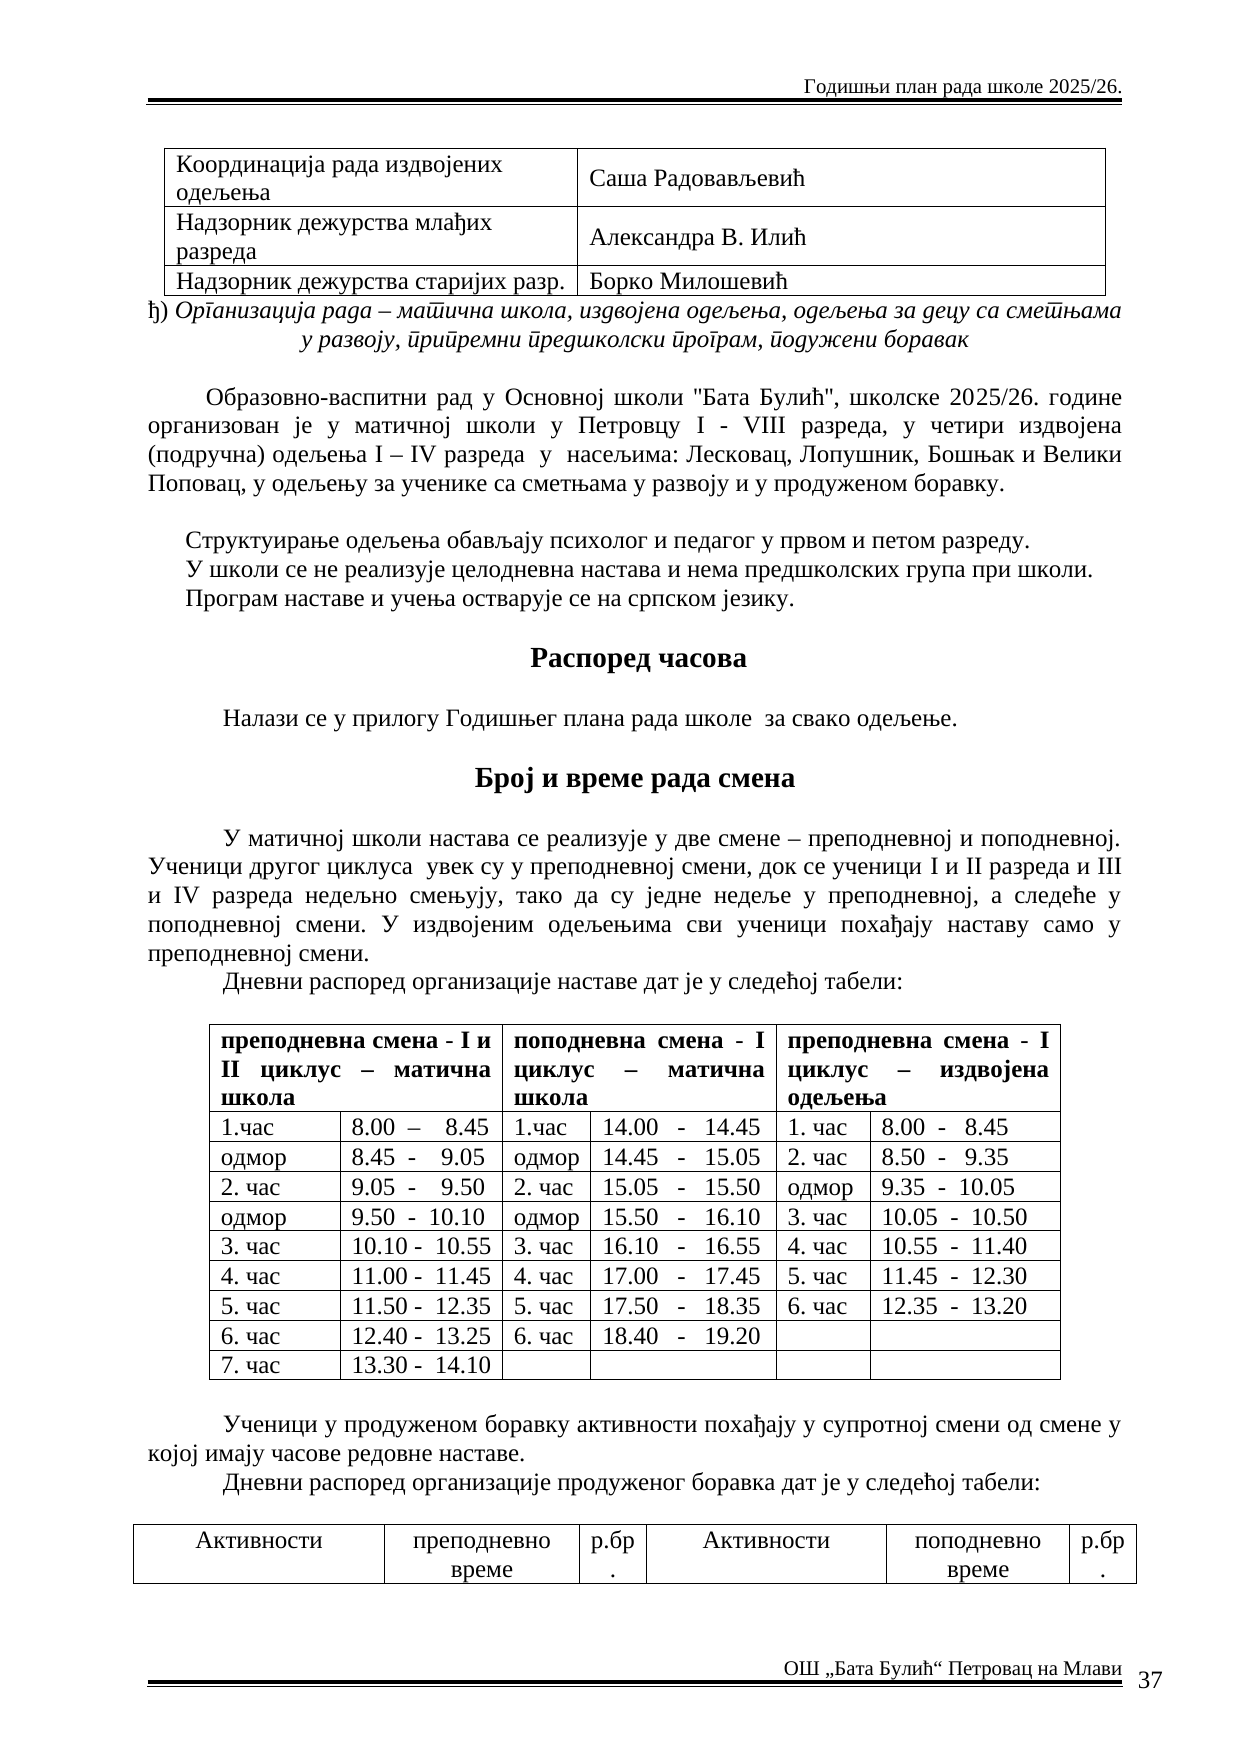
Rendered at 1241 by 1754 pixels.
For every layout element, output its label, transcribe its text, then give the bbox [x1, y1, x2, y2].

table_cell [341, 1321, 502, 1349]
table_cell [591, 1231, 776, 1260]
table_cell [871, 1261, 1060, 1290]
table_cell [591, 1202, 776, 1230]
text Дневни распоред организације продуженог боравка дат је у следећој табели: [148, 1467, 1122, 1495]
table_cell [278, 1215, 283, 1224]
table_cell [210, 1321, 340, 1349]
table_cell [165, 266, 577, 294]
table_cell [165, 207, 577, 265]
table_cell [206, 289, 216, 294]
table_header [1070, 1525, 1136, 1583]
subtitle Број и време рада смена [148, 760, 1122, 794]
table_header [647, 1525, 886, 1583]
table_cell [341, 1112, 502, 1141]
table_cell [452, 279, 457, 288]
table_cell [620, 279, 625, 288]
text У школи се не реализује целодневна настава и нема предшколских група при школи. [148, 554, 1122, 583]
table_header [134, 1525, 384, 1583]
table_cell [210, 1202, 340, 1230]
text Ученици у продуженом боравку активности похађају у супротној смени од смене у којој имају часове редовне наставе. [148, 1409, 1122, 1467]
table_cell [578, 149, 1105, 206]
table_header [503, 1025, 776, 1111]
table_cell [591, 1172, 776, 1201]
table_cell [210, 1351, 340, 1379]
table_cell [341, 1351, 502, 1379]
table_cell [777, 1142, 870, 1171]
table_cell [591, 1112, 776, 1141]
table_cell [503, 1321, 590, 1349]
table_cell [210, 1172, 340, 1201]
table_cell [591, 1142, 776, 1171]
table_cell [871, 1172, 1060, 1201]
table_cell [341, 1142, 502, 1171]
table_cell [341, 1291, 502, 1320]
text Програм наставе и учења остварује се на српском језику. [148, 583, 1122, 612]
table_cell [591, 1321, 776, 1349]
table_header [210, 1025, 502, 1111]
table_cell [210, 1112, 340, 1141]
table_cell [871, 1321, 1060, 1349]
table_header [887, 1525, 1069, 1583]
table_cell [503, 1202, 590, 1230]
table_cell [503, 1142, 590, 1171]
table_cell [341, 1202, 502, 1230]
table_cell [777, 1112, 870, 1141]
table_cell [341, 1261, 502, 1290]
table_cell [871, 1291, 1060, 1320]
subtitle Распоред часова [148, 641, 1122, 674]
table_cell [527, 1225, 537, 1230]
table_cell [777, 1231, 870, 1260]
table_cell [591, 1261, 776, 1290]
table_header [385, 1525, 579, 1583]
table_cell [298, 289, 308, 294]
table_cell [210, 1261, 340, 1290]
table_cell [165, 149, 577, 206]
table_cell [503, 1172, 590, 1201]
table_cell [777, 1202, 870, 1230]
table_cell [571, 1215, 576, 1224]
list Дневни распоред организације наставе дат је у следећој табели: [148, 966, 1122, 995]
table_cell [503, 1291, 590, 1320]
text Структуирање одељења обављају психолог и педагог у првом и петом разреду. [148, 526, 1122, 554]
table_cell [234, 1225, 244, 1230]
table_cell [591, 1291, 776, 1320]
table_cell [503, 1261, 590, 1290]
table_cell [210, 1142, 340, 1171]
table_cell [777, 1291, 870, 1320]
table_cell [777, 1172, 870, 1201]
text Налази се у прилогу Годишњег плана рада школе за свако одељење. [223, 703, 1122, 732]
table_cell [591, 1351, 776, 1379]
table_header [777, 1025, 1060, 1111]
text ђ) Организација рада – матична школа, издвојена одељења, одељења за децу са сметњама у развоју, припремни предшколски програм, подужени боравак [148, 296, 1122, 353]
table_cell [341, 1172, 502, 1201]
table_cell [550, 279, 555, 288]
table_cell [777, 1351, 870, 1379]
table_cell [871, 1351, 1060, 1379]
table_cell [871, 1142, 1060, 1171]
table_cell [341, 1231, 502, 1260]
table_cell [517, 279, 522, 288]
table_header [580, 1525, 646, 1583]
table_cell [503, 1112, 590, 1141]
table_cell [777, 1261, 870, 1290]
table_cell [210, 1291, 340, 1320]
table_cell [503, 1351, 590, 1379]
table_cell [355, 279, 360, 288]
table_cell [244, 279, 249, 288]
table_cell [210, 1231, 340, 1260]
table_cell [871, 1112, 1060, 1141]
text Образовно-васпитни рад у Основној школи ''Бата Булић'', школске 2025/26. године организован је у матичној школи у Петровцу I - VIII разреда, у четири издвојена (подручна) одељења I – IV разреда у насељима: Лесковац, Лопушник, Бошњак и Велики Поповац, у одељењу за ученике са сметњама у развоју и у продуженом боравку. [148, 382, 1122, 497]
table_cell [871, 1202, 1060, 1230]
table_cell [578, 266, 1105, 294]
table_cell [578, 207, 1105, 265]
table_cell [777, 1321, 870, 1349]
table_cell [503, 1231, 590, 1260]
list У матичној школи настава се реализује у две смене – преподневној и поподневној. Ученици другог циклуса увек су у преподневној смени, док се ученици I и II разреда и III и IV разреда недељно смењују, тако да су једне недеље у преподневној, а следеће у поподневној смени. У издвојеним одељењима сви ученици похађају наставу само у преподневној смени. [148, 823, 1122, 966]
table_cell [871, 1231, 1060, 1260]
